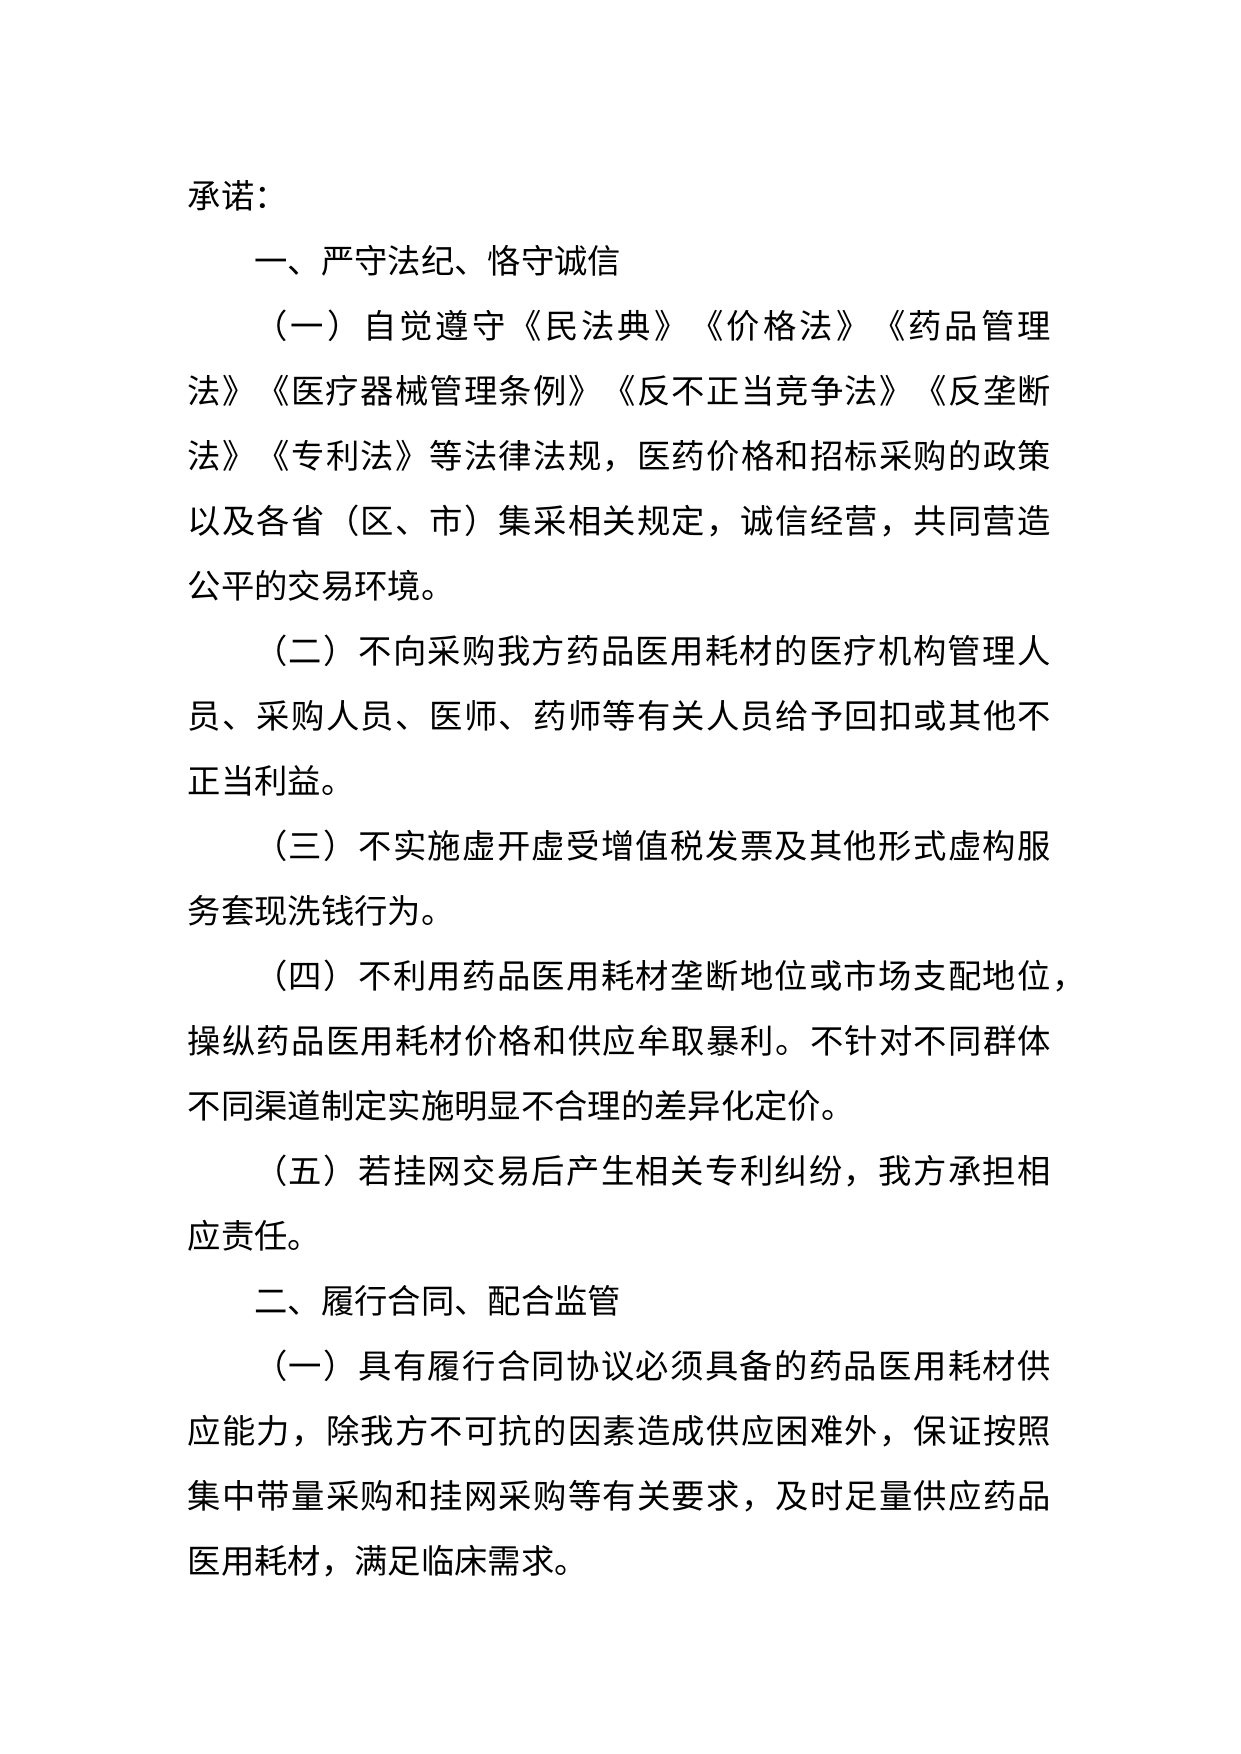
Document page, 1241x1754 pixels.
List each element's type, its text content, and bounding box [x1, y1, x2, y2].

text （四）不利用药品医用耗材垄断地位或市场支配地位，操纵药品医用耗材价格和供应牟取暴利。不针对不同群体、不同渠道制定实施明显不合理的差异化定价。 [187, 942, 1053, 1137]
text （五）若挂网交易后产生相关专利纠纷，我方承担相应责任。 [187, 1137, 1053, 1267]
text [187, 162, 1053, 227]
text （一）具有履行合同协议必须具备的药品医用耗材供应能力，除我方不可抗的因素造成供应困难外，保证按照集中带量采购和挂网采购等有关要求，及时足量供应药品医用耗材，满足临床需求。 [187, 1332, 1053, 1592]
text （二）不向采购我方药品医用耗材的医疗机构管理人员、采购人员、医师、药师等有关人员给予回扣或其他不正当利益。 [187, 617, 1053, 812]
text （三）不实施虚开虚受增值税发票及其他形式虚构服务套现洗钱行为。 [187, 812, 1053, 942]
text 二、履行合同、配合监管 [187, 1267, 1053, 1332]
text 一、严守法纪、恪守诚信 [187, 227, 1053, 292]
text （一）自觉遵守《民法典》《价格法》《药品管理法》《医疗器械管理条例》《反不正当竞争法》《反垄断法》《专利法》等法律法规，医药价格和招标采购的政策，以及各省（区、市）集采相关规定，诚信经营，共同营造公平的交易环境。 [187, 292, 1053, 617]
